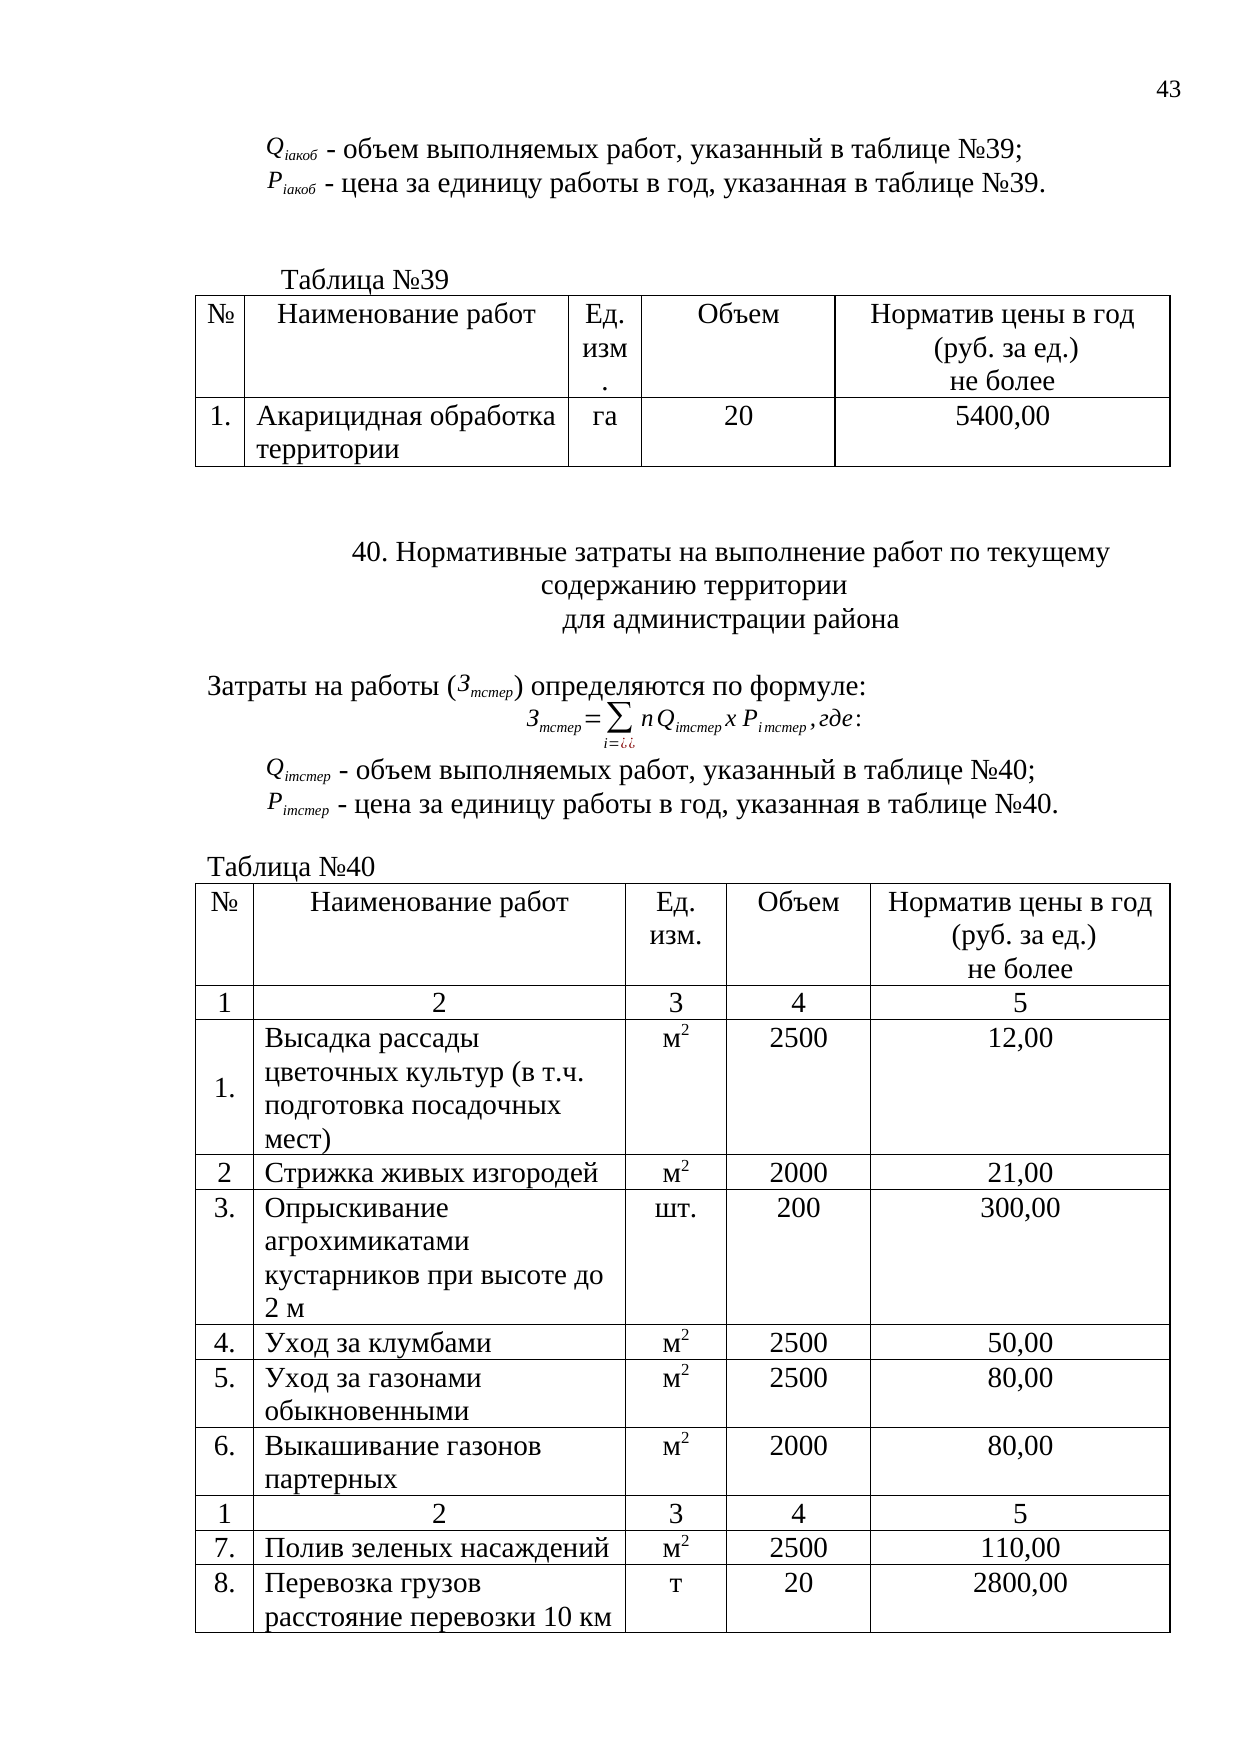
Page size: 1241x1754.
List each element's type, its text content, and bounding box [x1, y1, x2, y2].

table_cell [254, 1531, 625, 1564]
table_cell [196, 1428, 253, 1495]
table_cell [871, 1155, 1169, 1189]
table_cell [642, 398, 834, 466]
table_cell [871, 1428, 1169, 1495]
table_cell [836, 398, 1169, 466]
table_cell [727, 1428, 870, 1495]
text - цена за единицу работы в год, указанная в таблице №40. [207, 786, 1181, 821]
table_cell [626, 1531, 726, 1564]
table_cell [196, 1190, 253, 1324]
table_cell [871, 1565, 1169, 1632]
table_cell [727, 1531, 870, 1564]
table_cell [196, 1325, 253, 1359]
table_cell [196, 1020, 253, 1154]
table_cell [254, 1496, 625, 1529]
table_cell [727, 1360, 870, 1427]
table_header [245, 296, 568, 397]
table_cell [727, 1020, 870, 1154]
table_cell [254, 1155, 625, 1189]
text Затраты на работы () определяются по формуле: [207, 668, 1181, 702]
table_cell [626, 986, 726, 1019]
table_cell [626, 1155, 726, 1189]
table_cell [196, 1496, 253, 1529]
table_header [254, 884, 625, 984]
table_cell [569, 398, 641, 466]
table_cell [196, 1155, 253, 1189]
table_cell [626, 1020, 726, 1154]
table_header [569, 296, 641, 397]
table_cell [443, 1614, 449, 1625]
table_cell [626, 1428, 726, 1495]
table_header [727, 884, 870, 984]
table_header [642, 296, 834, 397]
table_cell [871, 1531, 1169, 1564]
text для администрации района [207, 601, 1181, 634]
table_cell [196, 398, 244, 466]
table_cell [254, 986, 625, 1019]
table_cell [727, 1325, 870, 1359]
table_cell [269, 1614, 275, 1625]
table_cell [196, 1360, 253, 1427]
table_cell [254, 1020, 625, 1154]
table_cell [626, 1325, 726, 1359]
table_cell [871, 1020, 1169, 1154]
text - цена за единицу работы в год, указанная в таблице №39. [207, 165, 1181, 199]
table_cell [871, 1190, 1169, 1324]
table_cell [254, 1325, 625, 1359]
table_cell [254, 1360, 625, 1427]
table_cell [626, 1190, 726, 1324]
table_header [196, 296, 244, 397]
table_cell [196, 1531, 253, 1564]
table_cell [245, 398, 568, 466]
text - объем выполняемых работ, указанный в таблице №39; [207, 131, 1181, 165]
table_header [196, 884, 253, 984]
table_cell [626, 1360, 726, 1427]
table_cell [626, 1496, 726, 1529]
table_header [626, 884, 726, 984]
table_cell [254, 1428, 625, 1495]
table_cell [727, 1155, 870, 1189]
text Таблица №39 [207, 262, 1181, 295]
text Таблица №40 [207, 821, 1181, 883]
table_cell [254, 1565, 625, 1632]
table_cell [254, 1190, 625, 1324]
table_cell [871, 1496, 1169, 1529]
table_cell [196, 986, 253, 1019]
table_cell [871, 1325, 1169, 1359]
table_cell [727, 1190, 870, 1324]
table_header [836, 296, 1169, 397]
text - объем выполняемых работ, указанный в таблице №40; [207, 752, 1181, 786]
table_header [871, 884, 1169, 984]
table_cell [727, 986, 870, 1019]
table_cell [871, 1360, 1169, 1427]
text 40. Нормативные затраты на выполнение работ по текущему содержанию территории [207, 534, 1181, 601]
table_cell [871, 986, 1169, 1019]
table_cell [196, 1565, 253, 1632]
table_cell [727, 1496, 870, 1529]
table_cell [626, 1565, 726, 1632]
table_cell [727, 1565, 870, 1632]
